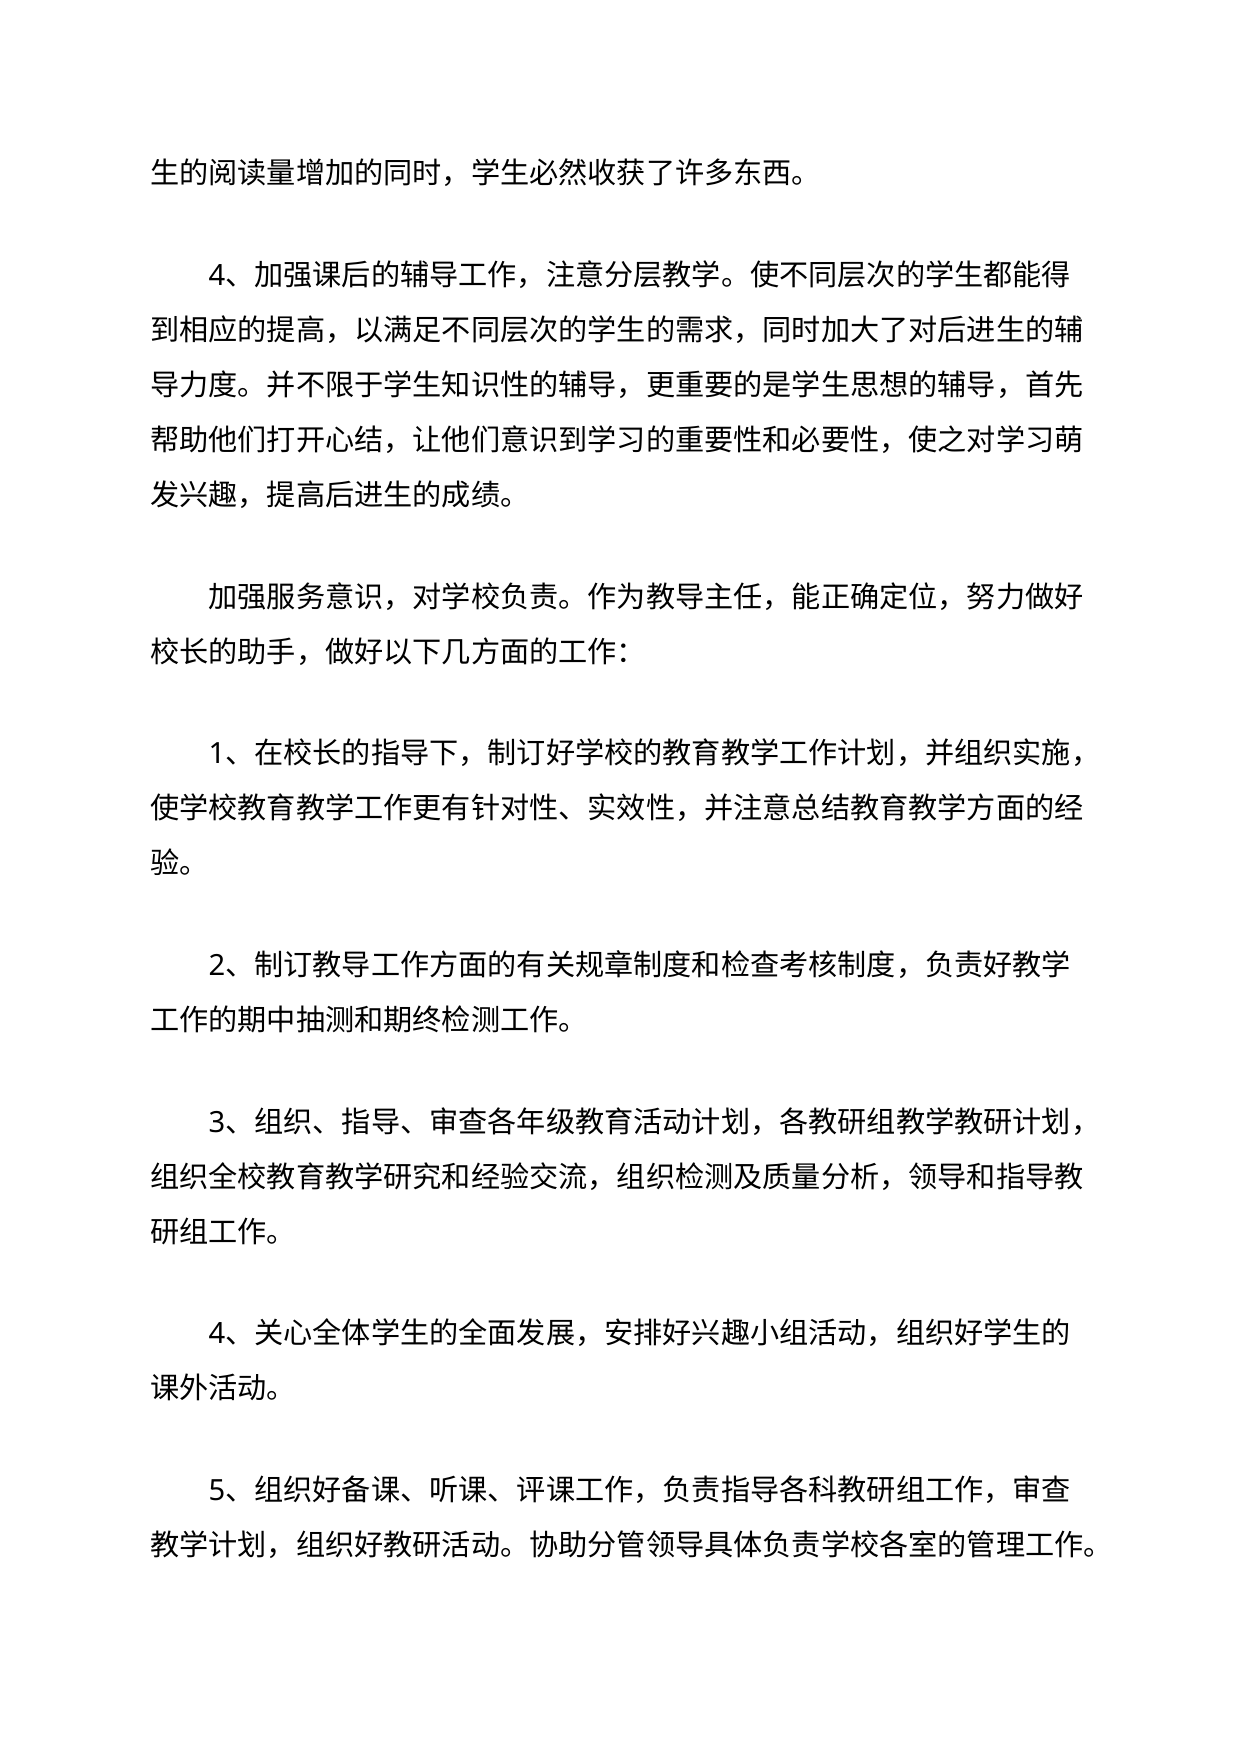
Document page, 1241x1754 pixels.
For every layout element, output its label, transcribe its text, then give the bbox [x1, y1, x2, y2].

text 3、组织、指导、审查各年级教育活动计划，各教研组教学教研计划，组织全校教育教学研究和经验交流，组织检测及质量分析，领导和指导教研组工作。 [150, 1098, 1090, 1251]
text 加强服务意识，对学校负责。作为教导主任，能正确定位，努力做好校长的助手，做好以下几方面的工作： [150, 573, 1090, 670]
text 2、制订教导工作方面的有关规章制度和检查考核制度，负责好教学工作的期中抽测和期终检测工作。 [150, 942, 1090, 1039]
text 5、组织好备课、听课、评课工作，负责指导各科教研组工作，审查教学计划，组织好教研活动。协助分管领导具体负责学校各室的管理工作。 [150, 1467, 1090, 1564]
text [150, 150, 1090, 192]
text 4、关心全体学生的全面发展，安排好兴趣小组活动，组织好学生的课外活动。 [150, 1310, 1090, 1407]
text 1、在校长的指导下，制订好学校的教育教学工作计划，并组织实施，使学校教育教学工作更有针对性、实效性，并注意总结教育教学方面的经验。 [150, 730, 1090, 882]
text 4、加强课后的辅导工作，注意分层教学。使不同层次的学生都能得到相应的提高，以满足不同层次的学生的需求，同时加大了对后进生的辅导力度。并不限于学生知识性的辅导，更重要的是学生思想的辅导，首先帮助他们打开心结，让他们意识到学习的重要性和必要性，使之对学习萌发兴趣，提高后进生的成绩。 [150, 252, 1090, 514]
